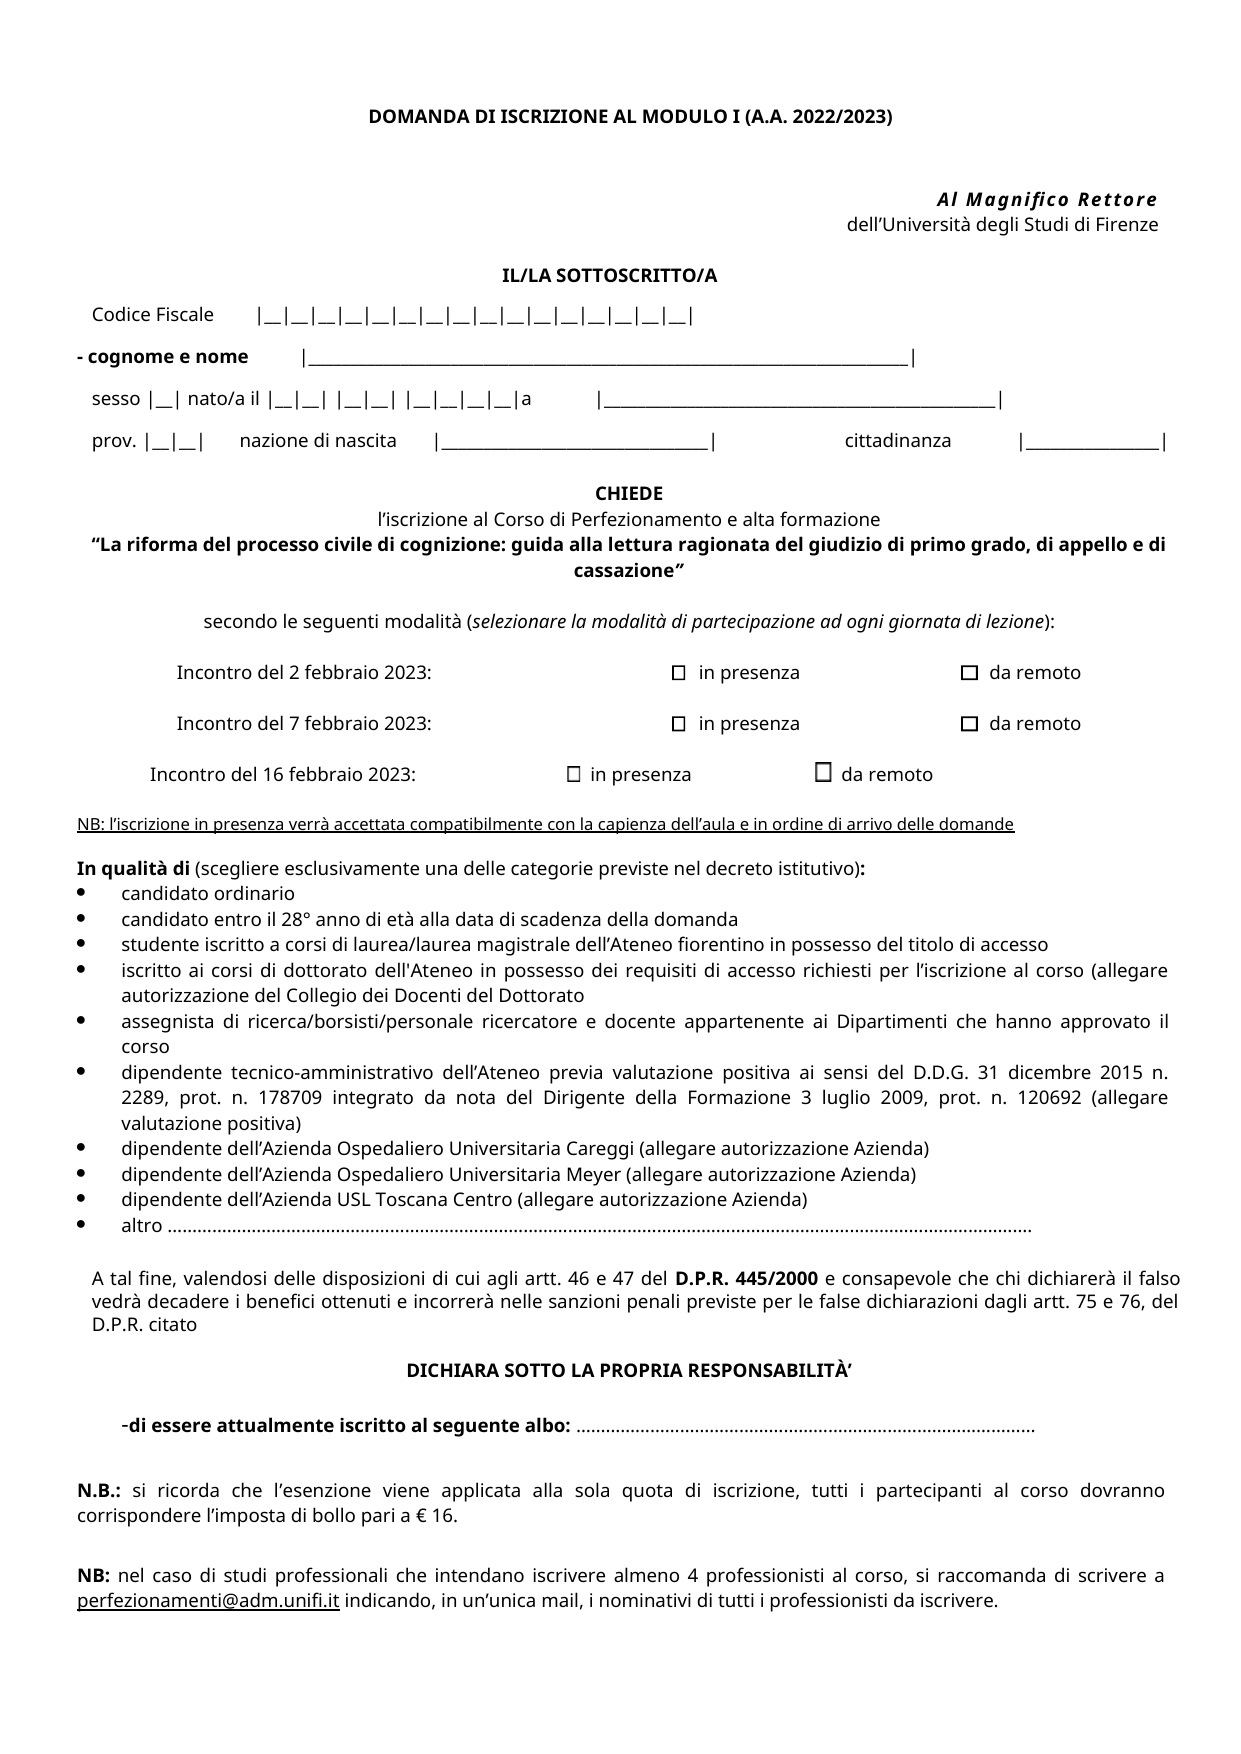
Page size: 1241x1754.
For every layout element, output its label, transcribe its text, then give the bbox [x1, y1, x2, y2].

list dipendente tecnico-amministrativo dell’Ateneo previa valutazione positiva ai sensi del D.D.G. 31 dicembre 2015 n. 2289, prot. n. 178709 integrato da nota del Dirigente della Formazione 3 luglio 2009, prot. n. 120692 (allegare valutazione positiva) [77, 1059, 1169, 1136]
list dipendente dell’Azienda Ospedaliero Universitaria Meyer (allegare autorizzazione Azienda) [77, 1161, 1169, 1187]
picture [567, 766, 581, 782]
text N.B.: si ricorda che l’esenzione viene applicata alla sola quota di iscrizione, tutti i partecipanti al corso dovranno corrispondere l’imposta di bollo pari a € 16. [77, 1477, 1166, 1528]
text CHIEDE [77, 480, 1181, 506]
picture [815, 762, 832, 782]
text IL/LA SOTTOSCRITTO/A [92, 263, 1181, 288]
text - cognome e nome |________________________________________________________________________| [77, 330, 1181, 371]
list di essere attualmente iscritto al seguente albo: ………………………………………………………………………………… [114, 1407, 1181, 1439]
text Al Magnifico Rettore [173, 186, 1159, 212]
list dipendente dell’Azienda Ospedaliero Universitaria Careggi (allegare autorizzazione Azienda) [77, 1136, 1169, 1161]
text In qualità di (scegliere esclusivamente una delle categorie previste nel decreto istitutivo): [77, 857, 1181, 880]
text Incontro del 16 febbraio 2023: in presenza da remoto [77, 761, 1181, 787]
text secondo le seguenti modalità (selezionare la modalità di partecipazione ad ogni giornata di lezione): [77, 608, 1181, 633]
list candidato ordinario [77, 880, 1169, 906]
list altro …………………………………………………………………………………………………………………………………………………………. [77, 1212, 1169, 1238]
text “La riforma del processo civile di cognizione: guida alla lettura ragionata del giudizio di primo grado, di appello e di cassazione” [77, 531, 1181, 582]
text l’iscrizione al Corso di Perfezionamento e alta formazione [77, 506, 1181, 531]
text NB: l’iscrizione in presenza verrà accettata compatibilmente con la capienza dell’aula e in ordine di arrivo delle domande [77, 812, 1181, 835]
text sesso |__| nato/a il |__|__| |__|__| |__|__|__|__|a |_______________________________________________| [77, 376, 1181, 413]
text Codice Fiscale |__|__|__|__|__|__|__|__|__|__|__|__|__|__|__|__| [77, 288, 1181, 330]
text NB: nel caso di studi professionali che intendano iscrivere almeno 4 professionisti al corso, si raccomanda di scrivere a perfezionamenti@adm.unifi.it indicando, in un’unica mail, i nominativi di tutti i professionisti da iscrivere. [77, 1562, 1166, 1613]
text DOMANDA DI ISCRIZIONE AL MODULO I (A.A. 2022/2023) [92, 104, 1169, 129]
text DICHIARA SOTTO LA PROPRIA RESPONSABILITÀ’ [77, 1359, 1181, 1382]
text dell’Università degli Studi di Firenze [77, 212, 1159, 237]
list studente iscritto a corsi di laurea/laurea magistrale dell’Ateneo fiorentino in possesso del titolo di accesso [77, 931, 1169, 957]
text prov. |__|__| nazione di nascita |________________________________| cittadinanza |________________| [77, 417, 1181, 455]
list dipendente dell’Azienda USL Toscana Centro (allegare autorizzazione Azienda) [77, 1187, 1169, 1212]
text Incontro del 7 febbraio 2023: in presenza da remoto [77, 710, 1181, 736]
list candidato entro il 28° anno di età alla data di scadenza della domanda [77, 906, 1169, 931]
list iscritto ai corsi di dottorato dell'Ateneo in possesso dei requisiti di accesso richiesti per l’iscrizione al corso (allegare autorizzazione del Collegio dei Docenti del Dottorato [77, 957, 1169, 1008]
text Incontro del 2 febbraio 2023: in presenza da remoto [77, 659, 1181, 684]
text A tal fine, valendosi delle disposizioni di cui agli artt. 46 e 47 del D.P.R. 445/2000 e consapevole che chi dichiarerà il falso vedrà decadere i benefici ottenuti e incorrerà nelle sanzioni penali previste per le false dichiarazioni dagli artt. 75 e 76, del D.P.R. citato [92, 1267, 1181, 1336]
list assegnista di ricerca/borsisti/personale ricercatore e docente appartenente ai Dipartimenti che hanno approvato il corso [77, 1008, 1169, 1059]
